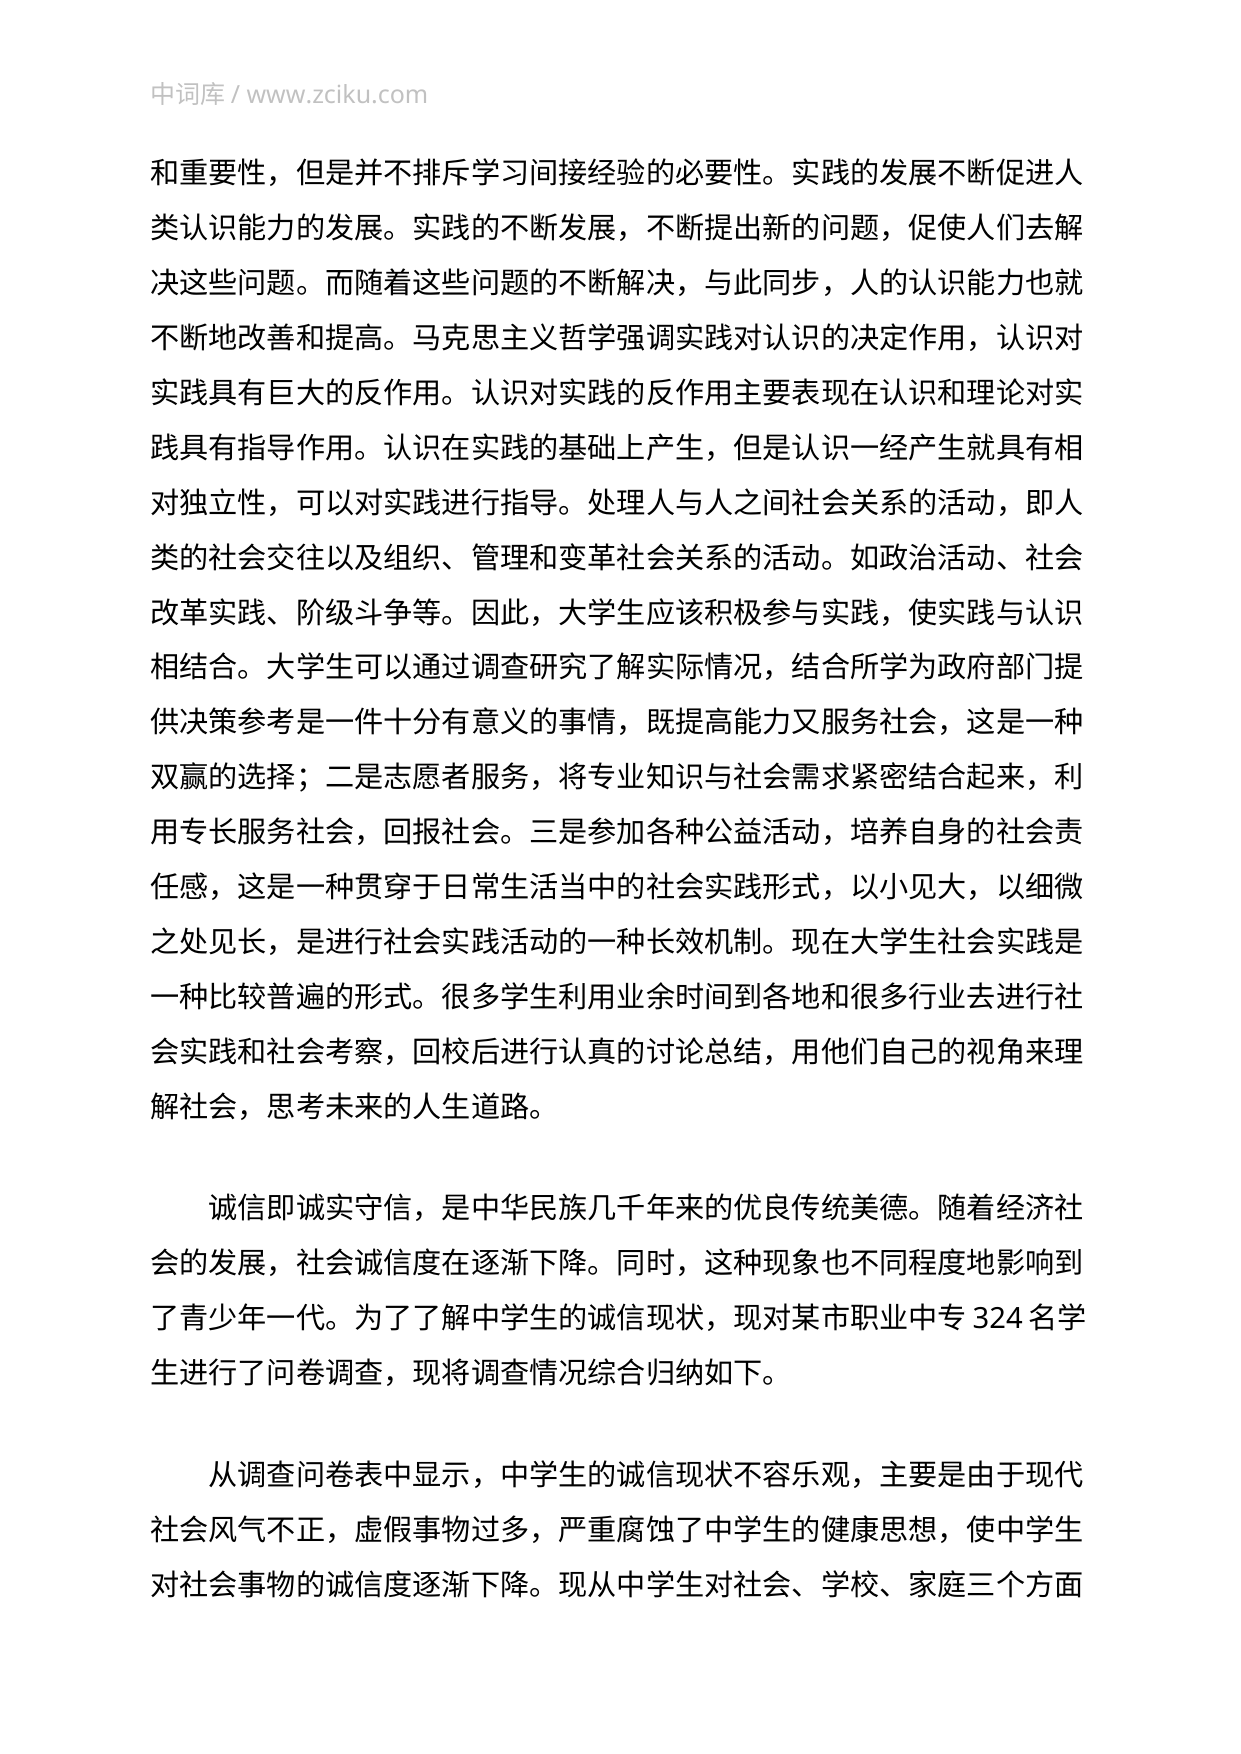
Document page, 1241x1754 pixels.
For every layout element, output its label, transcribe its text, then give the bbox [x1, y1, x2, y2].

text 诚信即诚实守信，是中华民族几千年来的优良传统美德。随着经济社会的发展，社会诚信度在逐渐下降。同时，这种现象也不同程度地影响到了青少年一代。为了了解中学生的诚信现状，现对某市职业中专324名学生进行了问卷调查，现将调查情况综合归纳如下。 [150, 1185, 1090, 1392]
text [150, 150, 1090, 1126]
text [150, 1452, 1090, 1604]
